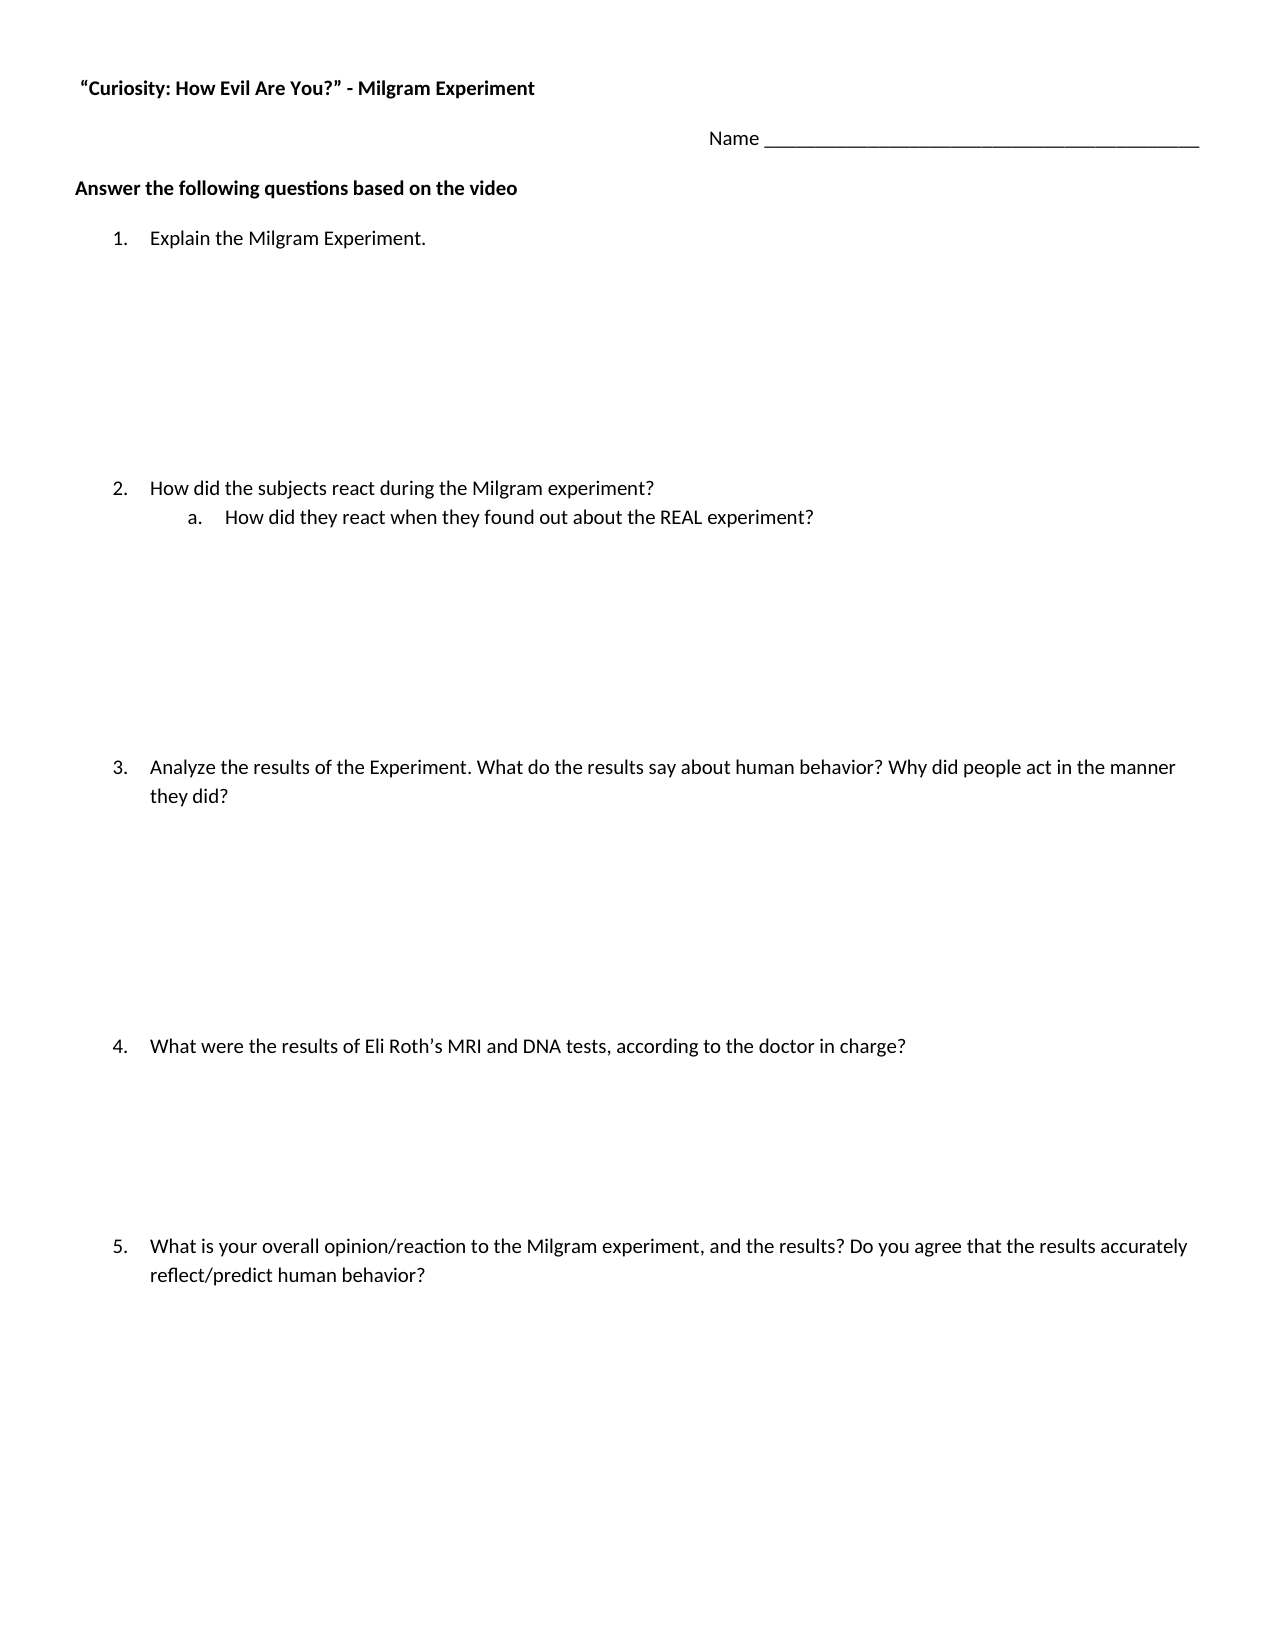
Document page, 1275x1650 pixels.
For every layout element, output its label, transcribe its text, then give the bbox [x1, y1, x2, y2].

list Explain the Milgram Experiment. [112, 225, 1200, 250]
list What is your overall opinion/reaction to the Milgram experiment, and the results? Do you agree that the results accurately reflect/predict human behavior? [112, 1233, 1200, 1288]
text Answer the following questions based on the video [75, 175, 1200, 200]
text Name __________________________________________ [75, 125, 1200, 150]
list Analyze the results of the Experiment. What do the results say about human behavior? Why did people act in the manner they did? [112, 754, 1200, 809]
list What were the results of Eli Roth’s MRI and DNA tests, according to the doctor in charge? [112, 1033, 1200, 1059]
text “Curiosity: How Evil Are You?” - Milgram Experiment [75, 75, 1200, 100]
list How did they react when they found out about the REAL experiment? [187, 504, 1200, 529]
list How did the subjects react during the Milgram experiment? [112, 475, 1200, 500]
